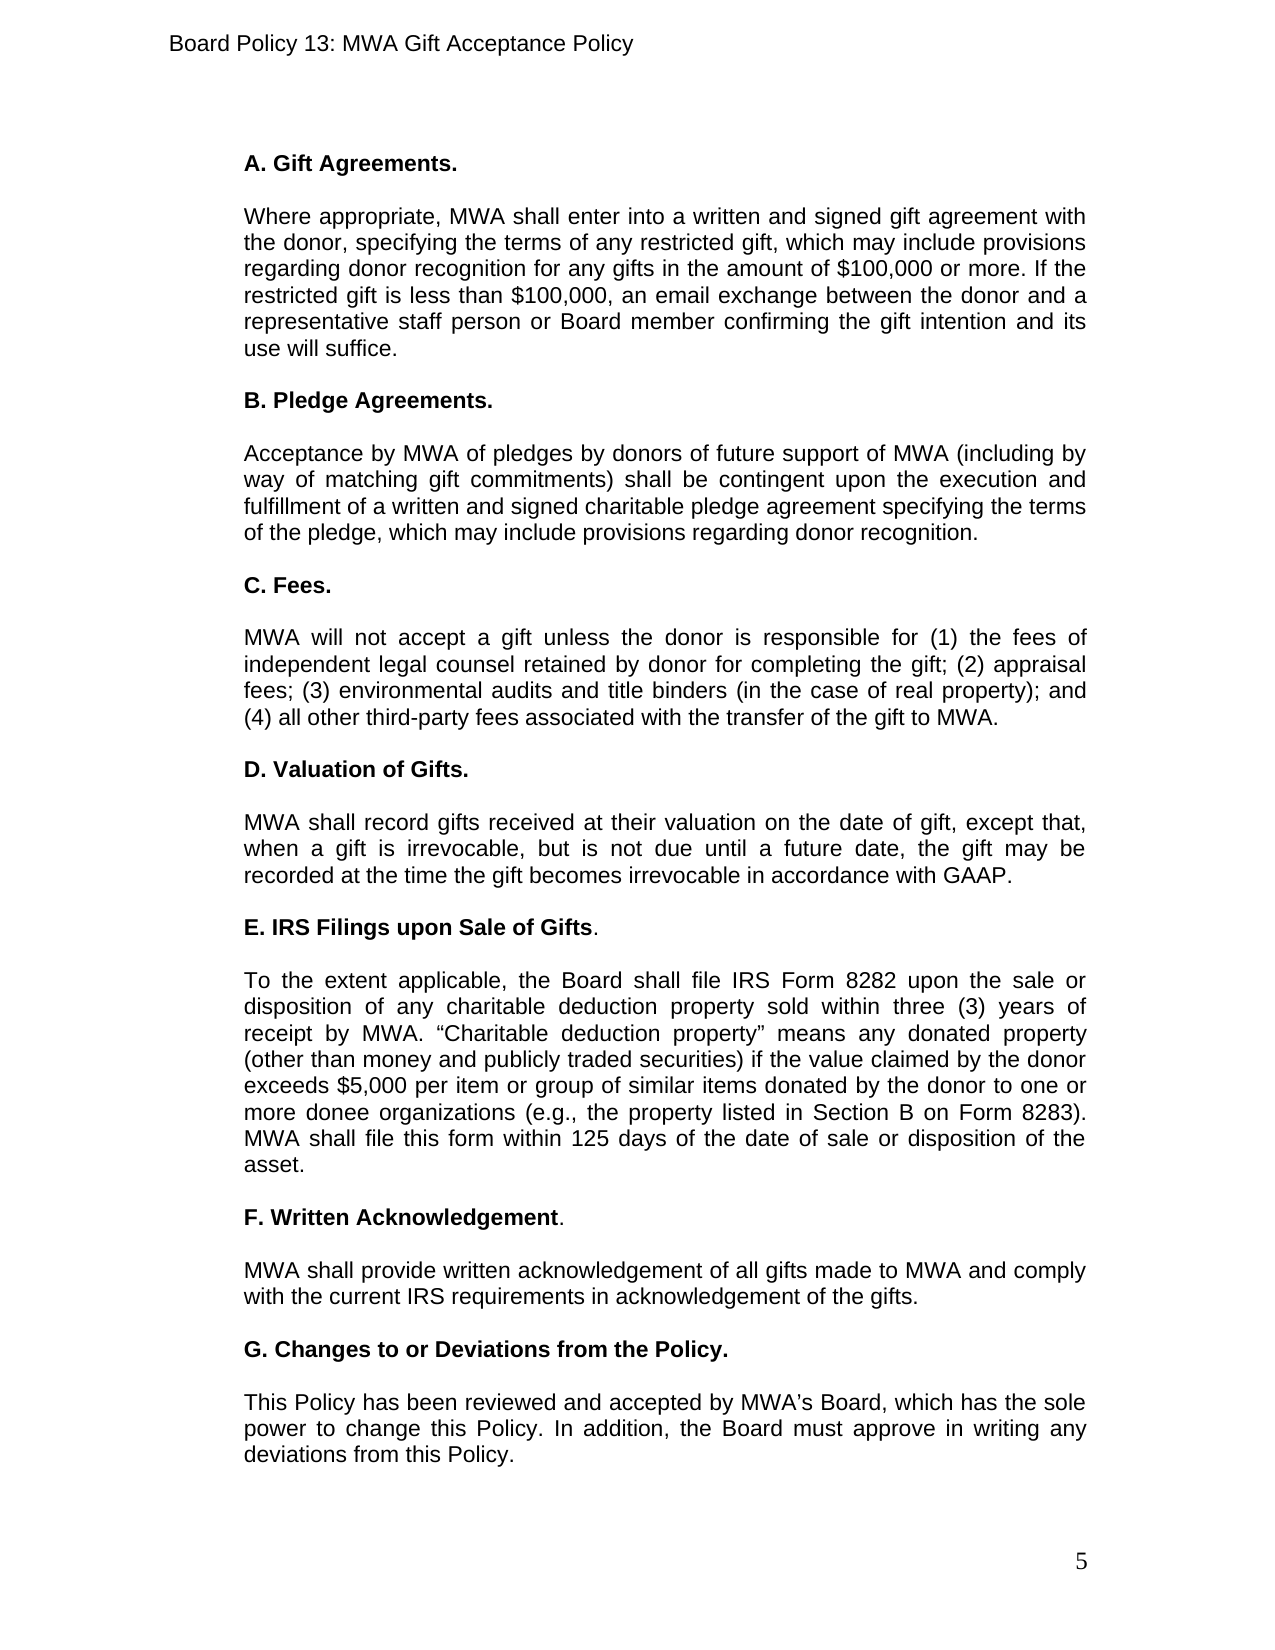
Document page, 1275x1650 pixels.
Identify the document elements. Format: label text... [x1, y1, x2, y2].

text E. IRS Filings upon Sale of Gifts. [244, 914, 1087, 941]
text F. Written Acknowledgement. [244, 1204, 1087, 1231]
text A. Gift Agreements. [244, 150, 1087, 176]
text D. Valuation of Gifts. [244, 756, 1087, 782]
text B. Pledge Agreements. [244, 387, 1087, 413]
text This Policy has been reviewed and accepted by MWA’s Board, which has the sole power to change this Policy. In addition, the Board must approve in writing any deviations from this Policy. [244, 1389, 1087, 1468]
text G. Changes to or Deviations from the Policy. [244, 1336, 1087, 1362]
text Acceptance by MWA of pledges by donors of future support of MWA (including by way of matching gift commitments) shall be contingent upon the execution and fulfillment of a written and signed charitable pledge agreement specifying the terms of the pledge, which may include provisions regarding donor recognition. [244, 440, 1087, 545]
text To the extent applicable, the Board shall file IRS Form 8282 upon the sale or disposition of any charitable deduction property sold within three (3) years of receipt by MWA. “Charitable deduction property” means any donated property (other than money and publicly traded securities) if the value claimed by the donor exceeds $5,000 per item or group of similar items donated by the donor to one or more donee organizations (e.g., the property listed in Section B on Form 8283). MWA shall file this form within 125 days of the date of sale or disposition of the asset. [244, 967, 1087, 1178]
text MWA shall record gifts received at their valuation on the date of gift, except that, when a gift is irrevocable, but is not due until a future date, the gift may be recorded at the time the gift becomes irrevocable in accordance with GAAP. [244, 809, 1087, 888]
text MWA will not accept a gift unless the donor is responsible for (1) the fees of independent legal counsel retained by donor for completing the gift; (2) appraisal fees; (3) environmental audits and title binders (in the case of real property); and (4) all other third-party fees associated with the transfer of the gift to MWA. [244, 624, 1087, 730]
text Where appropriate, MWA shall enter into a written and signed gift agreement with the donor, specifying the terms of any restricted gift, which may include provisions regarding donor recognition for any gifts in the amount of $100,000 or more. If the restricted gift is less than $100,000, an email exchange between the donor and a representative staff person or Board member confirming the gift intention and its use will suffice. [244, 203, 1087, 361]
text C. Fees. [244, 572, 1087, 598]
text MWA shall provide written acknowledgement of all gifts made to MWA and comply with the current IRS requirements in acknowledgement of the gifts. [244, 1257, 1087, 1309]
